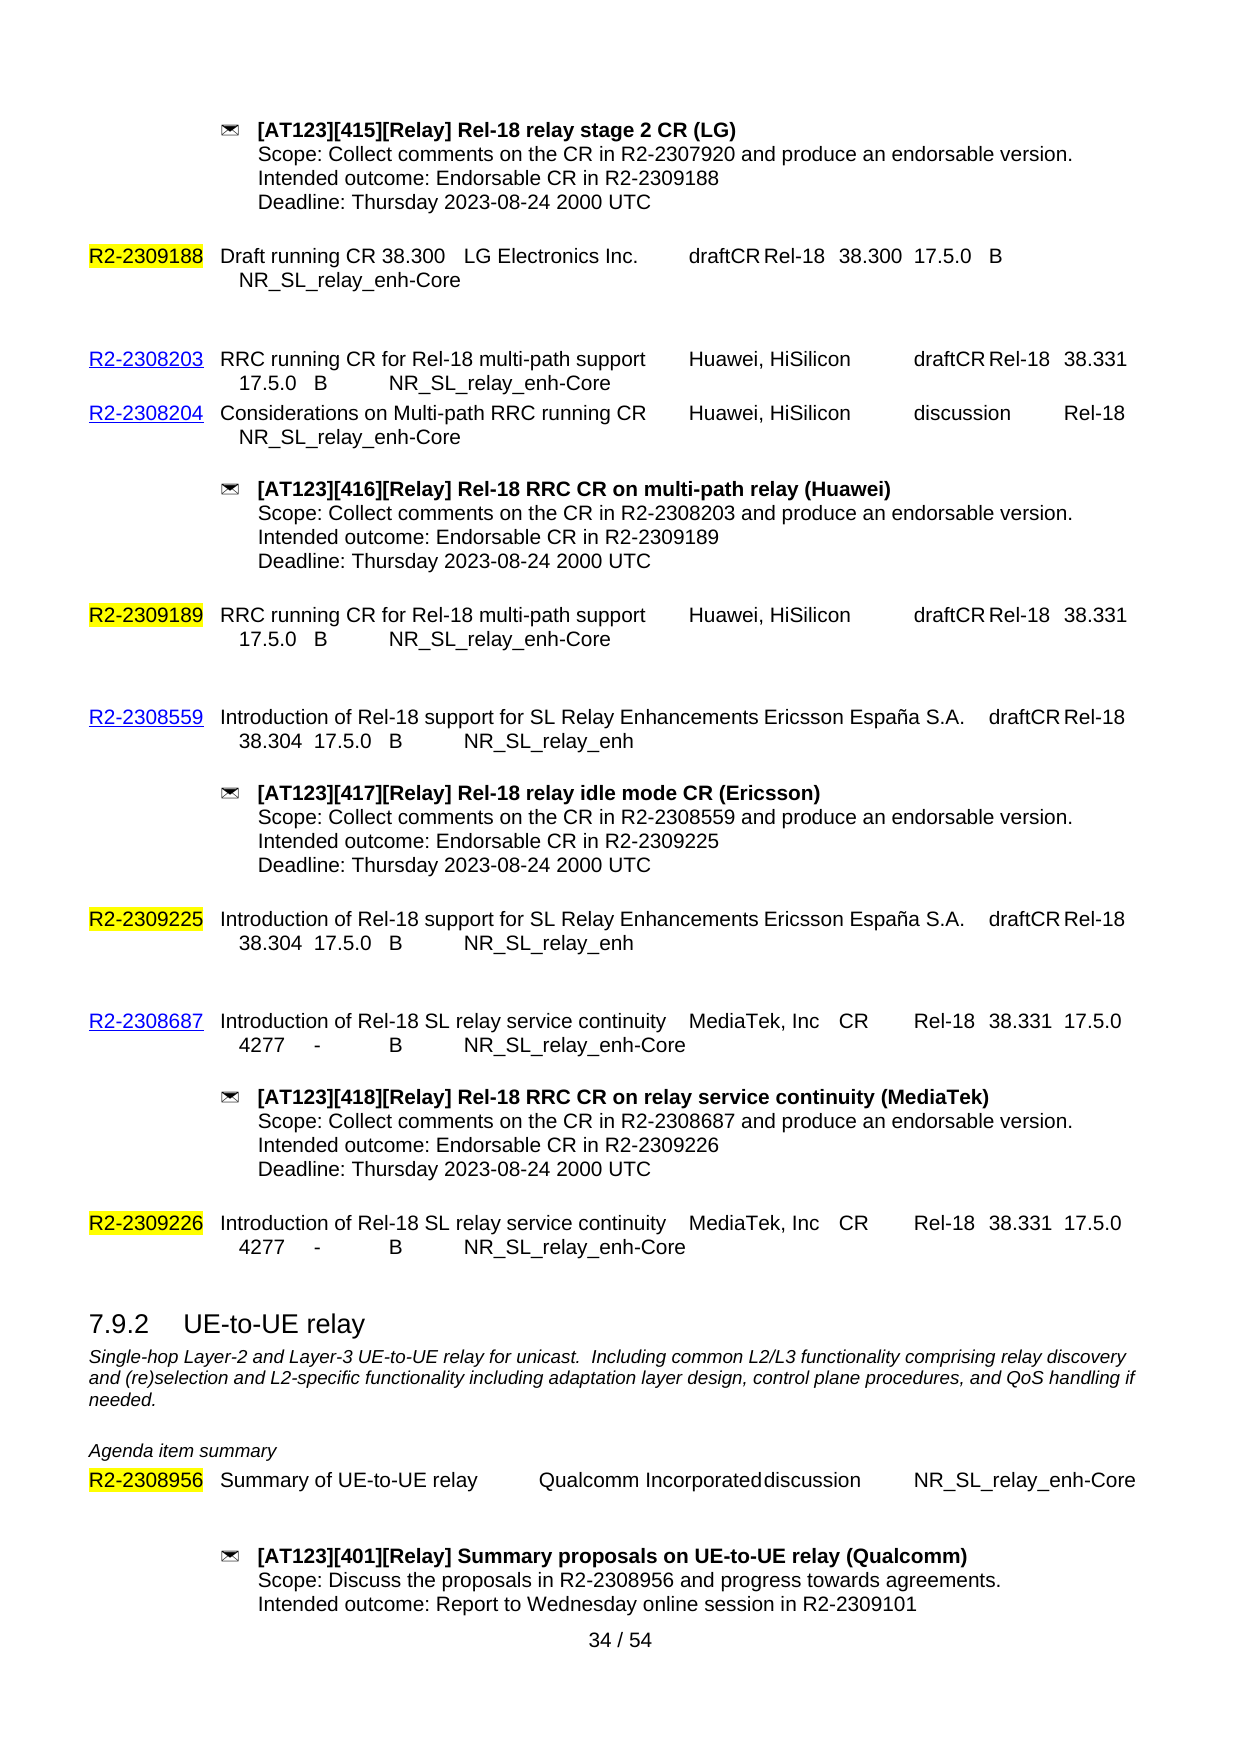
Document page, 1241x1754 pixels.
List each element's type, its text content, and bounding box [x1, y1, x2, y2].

text [AT123][415][Relay] Rel-18 relay stage 2 CR (LG) [220, 118, 1152, 142]
text [AT123][416][Relay] Rel-18 RRC CR on multi-path relay (Huawei) [220, 477, 1152, 501]
text Scope: Collect comments on the CR in R2-2308687 and produce an endorsable version. [220, 1109, 1152, 1133]
text [AT123][418][Relay] Rel-18 RRC CR on relay service continuity (MediaTek) [220, 1085, 1152, 1109]
text Scope: Collect comments on the CR in R2-2308559 and produce an endorsable version. [220, 805, 1152, 829]
title R2-2308687 Introduction of Rel-18 SL relay service continuity MediaTek, Inc CR Rel-18 38.331 17.5.0 4277 - B NR_SL_relay_enh-Core [89, 1009, 1152, 1057]
title R2-2308204 Considerations on Multi-path RRC running CR Huawei, HiSilicon discussion Rel-18 NR_SL_relay_enh-Core [89, 401, 1152, 448]
title R2-2309226 Introduction of Rel-18 SL relay service continuity MediaTek, Inc CR Rel-18 38.331 17.5.0 4277 - B NR_SL_relay_enh-Core [89, 1211, 1152, 1259]
text Intended outcome: Report to Wednesday online session in R2-2309101 [220, 1592, 1152, 1616]
text Single-hop Layer-2 and Layer-3 UE-to-UE relay for unicast. Including common L2/L3 functionality comprising relay discovery and (re)selection and L2-specific functionality including adaptation layer design, control plane procedures, and QoS handling if needed. [89, 1346, 1152, 1410]
text Agenda item summary [89, 1440, 1152, 1462]
title R2-2309188 Draft running CR 38.300 LG Electronics Inc. draftCR Rel-18 38.300 17.5.0 B NR_SL_relay_enh-Core [89, 244, 1152, 292]
text Intended outcome: Endorsable CR in R2-2309225 [220, 829, 1152, 853]
text Deadline: Thursday 2023-08-24 2000 UTC [220, 190, 1152, 214]
text Intended outcome: Endorsable CR in R2-2309188 [220, 166, 1152, 190]
text Intended outcome: Endorsable CR in R2-2309226 [220, 1133, 1152, 1157]
text Deadline: Thursday 2023-08-24 2000 UTC [220, 1157, 1152, 1181]
text Scope: Collect comments on the CR in R2-2307920 and produce an endorsable version. [220, 142, 1152, 166]
title R2-2309225 Introduction of Rel-18 support for SL Relay Enhancements Ericsson España S.A. draftCR Rel-18 38.304 17.5.0 B NR_SL_relay_enh [89, 907, 1152, 955]
title R2-2308559 Introduction of Rel-18 support for SL Relay Enhancements Ericsson España S.A. draftCR Rel-18 38.304 17.5.0 B NR_SL_relay_enh [89, 705, 1152, 753]
text Deadline: Thursday 2023-08-24 2000 UTC [220, 853, 1152, 877]
text Scope: Collect comments on the CR in R2-2308203 and produce an endorsable version. [220, 501, 1152, 524]
text [AT123][417][Relay] Rel-18 relay idle mode CR (Ericsson) [220, 781, 1152, 805]
title R2-2309189 RRC running CR for Rel-18 multi-path support Huawei, HiSilicon draftCR Rel-18 38.331 17.5.0 B NR_SL_relay_enh-Core [89, 603, 1152, 651]
text Intended outcome: Endorsable CR in R2-2309189 [220, 524, 1152, 548]
title R2-2308203 RRC running CR for Rel-18 multi-path support Huawei, HiSilicon draftCR Rel-18 38.331 17.5.0 B NR_SL_relay_enh-Core [89, 346, 1152, 394]
title R2-2308956 Summary of UE-to-UE relay Qualcomm Incorporated discussion NR_SL_relay_enh-Core [203, 1468, 1152, 1492]
text Deadline: Thursday 2023-08-24 2000 UTC [220, 548, 1152, 572]
text [AT123][401][Relay] Summary proposals on UE-to-UE relay (Qualcomm) [220, 1544, 1152, 1568]
subtitle 7.9.2 UE-to-UE relay [89, 1308, 1152, 1339]
text Scope: Discuss the proposals in R2-2308956 and progress towards agreements. [220, 1568, 1152, 1592]
